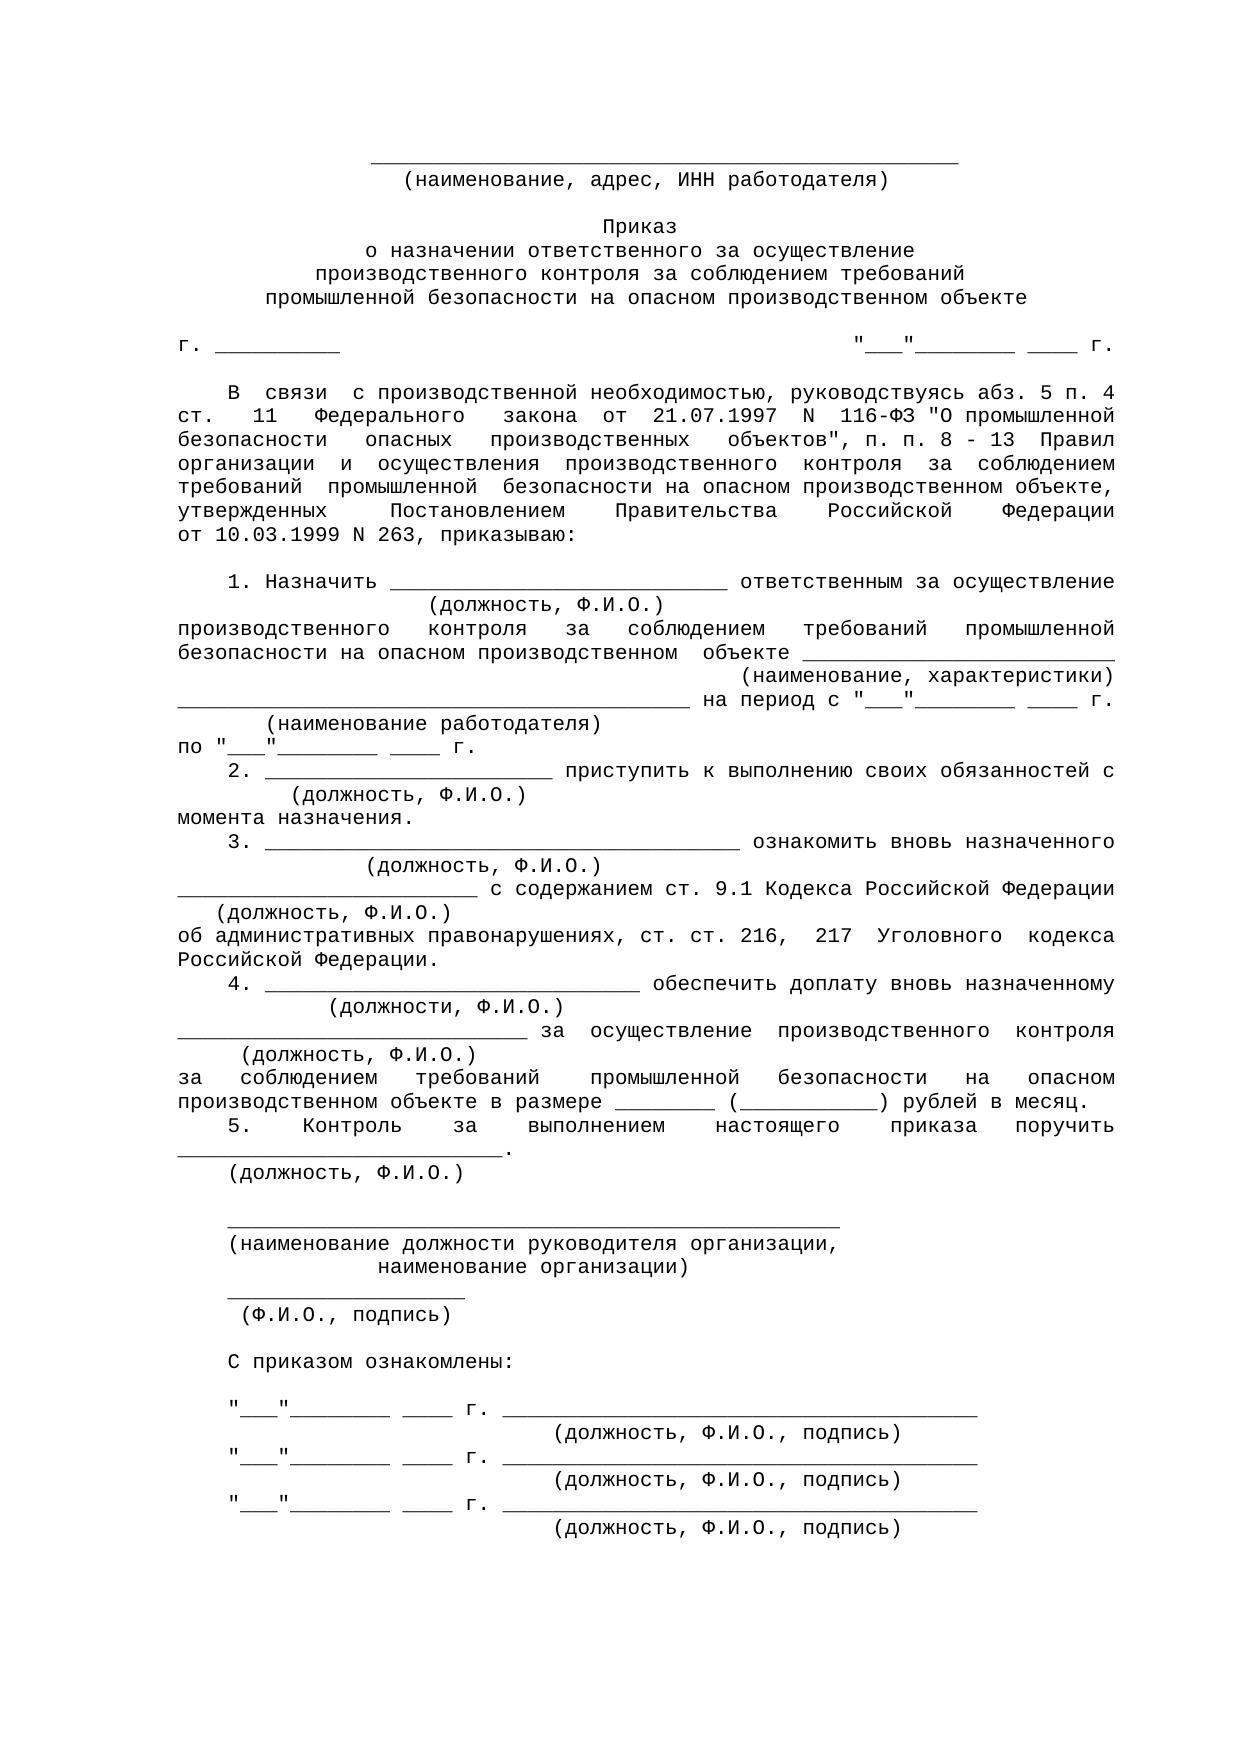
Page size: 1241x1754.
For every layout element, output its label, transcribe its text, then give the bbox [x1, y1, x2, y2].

text требований промышленной безопасности на опасном производственном объекте, [177, 476, 1152, 500]
text (должность, Ф.И.О.) [177, 1162, 1152, 1186]
text производственного контроля за соблюдением требований промышленной [177, 618, 1152, 642]
text _________________________________________________ [177, 1209, 1152, 1233]
text за соблюдением требований промышленной безопасности на опасном [177, 1067, 1152, 1091]
text безопасности на опасном производственном объекте _________________________ [177, 642, 1152, 665]
text (должность, Ф.И.О., подпись) [177, 1422, 1152, 1446]
text ст. 11 Федерального закона от 21.07.1997 N 116-ФЗ "О промышленной [177, 405, 1152, 429]
text 5. Контроль за выполнением настоящего приказа поручить [177, 1115, 1152, 1138]
text Приказ [177, 216, 1152, 240]
text ________________________ с содержанием ст. 9.1 Кодекса Российской Федерации [177, 878, 1152, 902]
text "___"________ ____ г. ______________________________________ [177, 1398, 1152, 1422]
text (Ф.И.О., подпись) [177, 1304, 1152, 1327]
text (должность, Ф.И.О.) [177, 902, 1152, 926]
text ___________________ [177, 1280, 1152, 1304]
text (наименование должности руководителя организации, [177, 1233, 1152, 1257]
text (должность, Ф.И.О.) [177, 784, 1152, 807]
text 4. ______________________________ обеспечить доплату вновь назначенному [177, 973, 1152, 996]
text организации и осуществления производственного контроля за соблюдением [177, 453, 1152, 476]
text _________________________________________ на период с "___"________ ____ г. [177, 689, 1152, 713]
text от 10.03.1999 N 263, приказываю: [177, 523, 1152, 547]
text о назначении ответственного за осуществление [177, 240, 1152, 263]
text (должность, Ф.И.О., подпись) [177, 1517, 1152, 1540]
text "___"________ ____ г. ______________________________________ [177, 1446, 1152, 1469]
text Российской Федерации. [177, 949, 1152, 973]
text производственного контроля за соблюдением требований [177, 263, 1152, 287]
text (наименование работодателя) [177, 713, 1152, 736]
text (должность, Ф.И.О., подпись) [177, 1469, 1152, 1493]
text (должность, Ф.И.О.) [177, 1044, 1152, 1067]
text наименование организации) [177, 1257, 1152, 1280]
text г. __________ "___"________ ____ г. [177, 334, 1152, 358]
text момента назначения. [177, 807, 1152, 831]
text _______________________________________________ [177, 145, 1152, 169]
text 3. ______________________________________ ознакомить вновь назначенного [177, 831, 1152, 854]
text безопасности опасных производственных объектов", п. п. 8 - 13 Правил [177, 429, 1152, 453]
text С приказом ознакомлены: [177, 1351, 1152, 1375]
text (должности, Ф.И.О.) [177, 996, 1152, 1020]
text (наименование, характеристики) [177, 665, 1152, 689]
text (наименование, адрес, ИНН работодателя) [177, 169, 1152, 192]
text производственном объекте в размере ________ (___________) рублей в месяц. [177, 1091, 1152, 1115]
text (должность, Ф.И.О.) [177, 594, 1152, 618]
text 2. _______________________ приступить к выполнению своих обязанностей с [177, 760, 1152, 784]
text ____________________________ за осуществление производственного контроля [177, 1020, 1152, 1044]
text промышленной безопасности на опасном производственном объекте [177, 287, 1152, 311]
text В связи с производственной необходимостью, руководствуясь абз. 5 п. 4 [177, 382, 1152, 405]
text об административных правонарушениях, ст. ст. 216, 217 Уголовного кодекса [177, 926, 1152, 949]
text __________________________. [177, 1138, 1152, 1162]
text по "___"________ ____ г. [177, 736, 1152, 760]
text "___"________ ____ г. ______________________________________ [177, 1493, 1152, 1517]
text утвержденных Постановлением Правительства Российской Федерации [177, 500, 1152, 523]
text (должность, Ф.И.О.) [177, 854, 1152, 878]
text 1. Назначить ___________________________ ответственным за осуществление [177, 571, 1152, 594]
